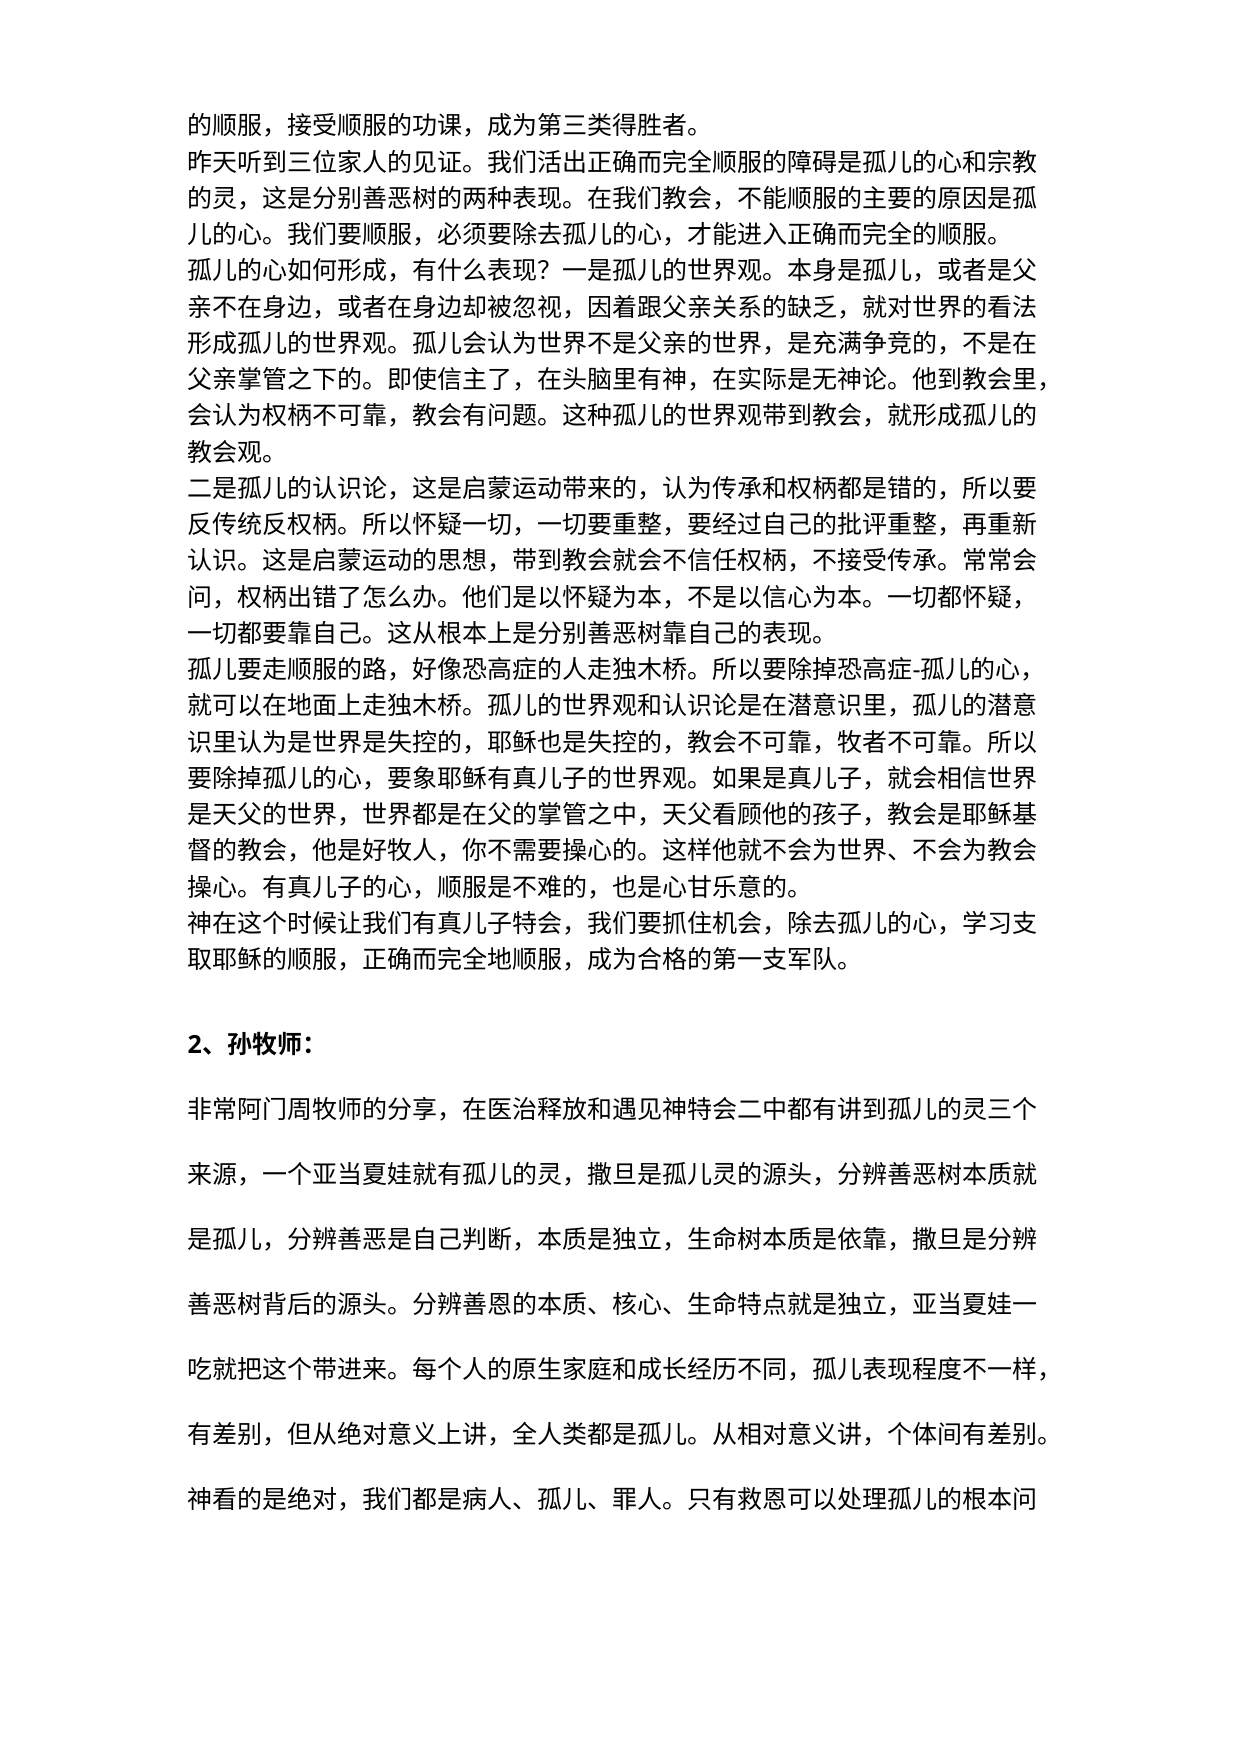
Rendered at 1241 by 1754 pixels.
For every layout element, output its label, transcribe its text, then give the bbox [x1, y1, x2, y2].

text 二是孤儿的认识论，这是启蒙运动带来的，认为传承和权柄都是错的，所以要反传统反权柄。所以怀疑一切，一切要重整，要经过自己的批评重整，再重新认识。这是启蒙运动的思想，带到教会就会不信任权柄，不接受传承。常常会问，权柄出错了怎么办。他们是以怀疑为本，不是以信心为本。一切都怀疑，一切都要靠自己。这从根本上是分别善恶树靠自己的表现。 [187, 468, 1053, 649]
text 2、孙牧师： [187, 1010, 1053, 1075]
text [187, 106, 1053, 142]
text 孤儿要走顺服的路，好像恐高症的人走独木桥。所以要除掉恐高症-孤儿的心，就可以在地面上走独木桥。孤儿的世界观和认识论是在潜意识里，孤儿的潜意识里认为是世界是失控的，耶稣也是失控的，教会不可靠，牧者不可靠。所以要除掉孤儿的心，要象耶稣有真儿子的世界观。如果是真儿子，就会相信世界是天父的世界，世界都是在父的掌管之中，天父看顾他的孩子，教会是耶稣基督的教会，他是好牧人，你不需要操心的。这样他就不会为世界、不会为教会操心。有真儿子的心，顺服是不难的，也是心甘乐意的。 [187, 649, 1053, 903]
text 神在这个时候让我们有真儿子特会，我们要抓住机会，除去孤儿的心，学习支取耶稣的顺服，正确而完全地顺服，成为合格的第一支军队。 [187, 903, 1053, 976]
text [187, 1075, 1053, 1530]
text 孤儿的心如何形成，有什么表现？一是孤儿的世界观。本身是孤儿，或者是父亲不在身边，或者在身边却被忽视，因着跟父亲关系的缺乏，就对世界的看法形成孤儿的世界观。孤儿会认为世界不是父亲的世界，是充满争竞的，不是在父亲掌管之下的。即使信主了，在头脑里有神，在实际是无神论。他到教会里，会认为权柄不可靠，教会有问题。这种孤儿的世界观带到教会，就形成孤儿的教会观。 [187, 251, 1053, 468]
text 昨天听到三位家人的见证。我们活出正确而完全顺服的障碍是孤儿的心和宗教的灵，这是分别善恶树的两种表现。在我们教会，不能顺服的主要的原因是孤儿的心。我们要顺服，必须要除去孤儿的心，才能进入正确而完全的顺服。 [187, 142, 1053, 251]
